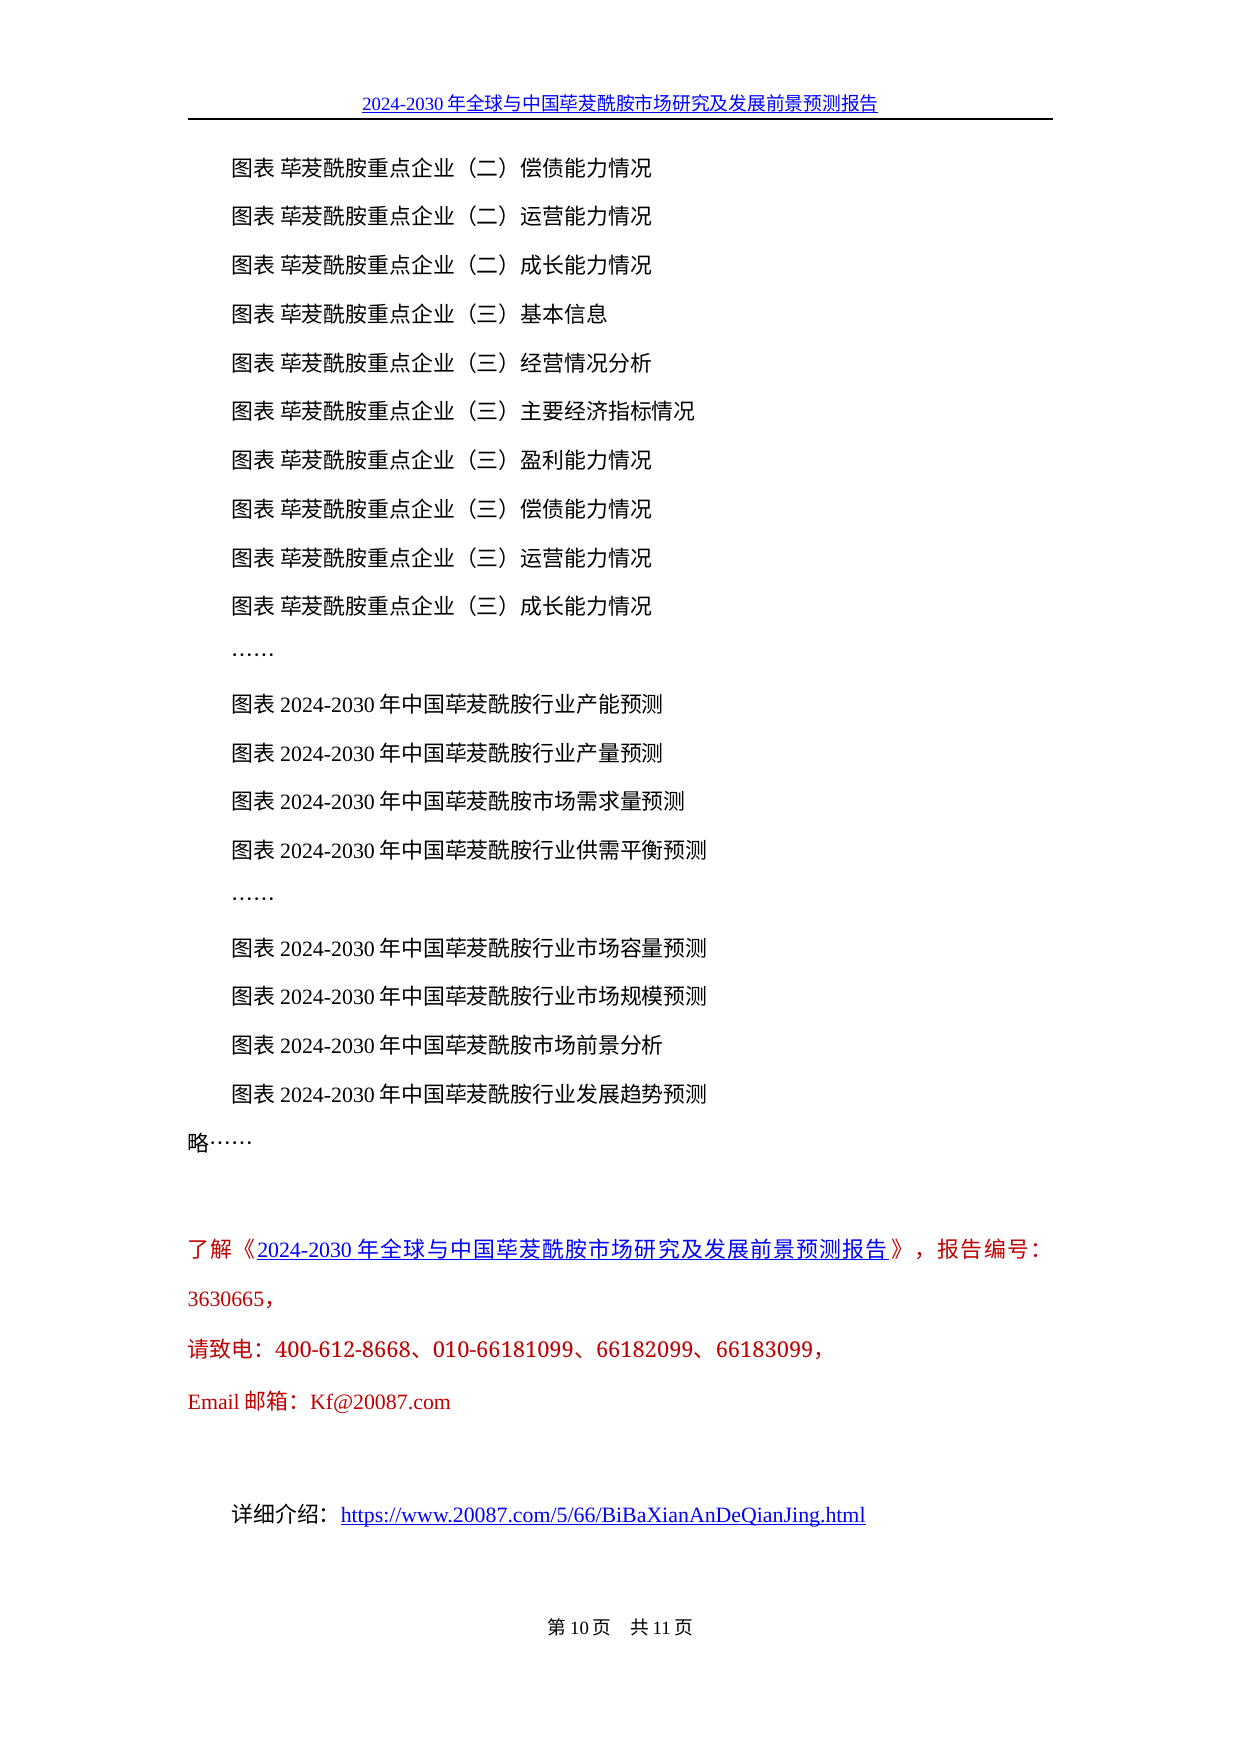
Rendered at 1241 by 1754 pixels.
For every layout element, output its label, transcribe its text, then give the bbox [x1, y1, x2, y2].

text 详细介绍：https://www.20087.com/5/66/BiBaXianAnDeQianJing.html [187, 1496, 1053, 1529]
text 请致电：400-612-8668、010-66181099、66182099、66183099， [187, 1332, 1053, 1364]
text Email邮箱：Kf@20087.com [187, 1383, 1053, 1416]
text 了解《2024-2030年全球与中国荜茇酰胺市场研究及发展前景预测报告》，报告编号：3630665， [187, 1232, 1053, 1313]
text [187, 150, 1053, 1158]
